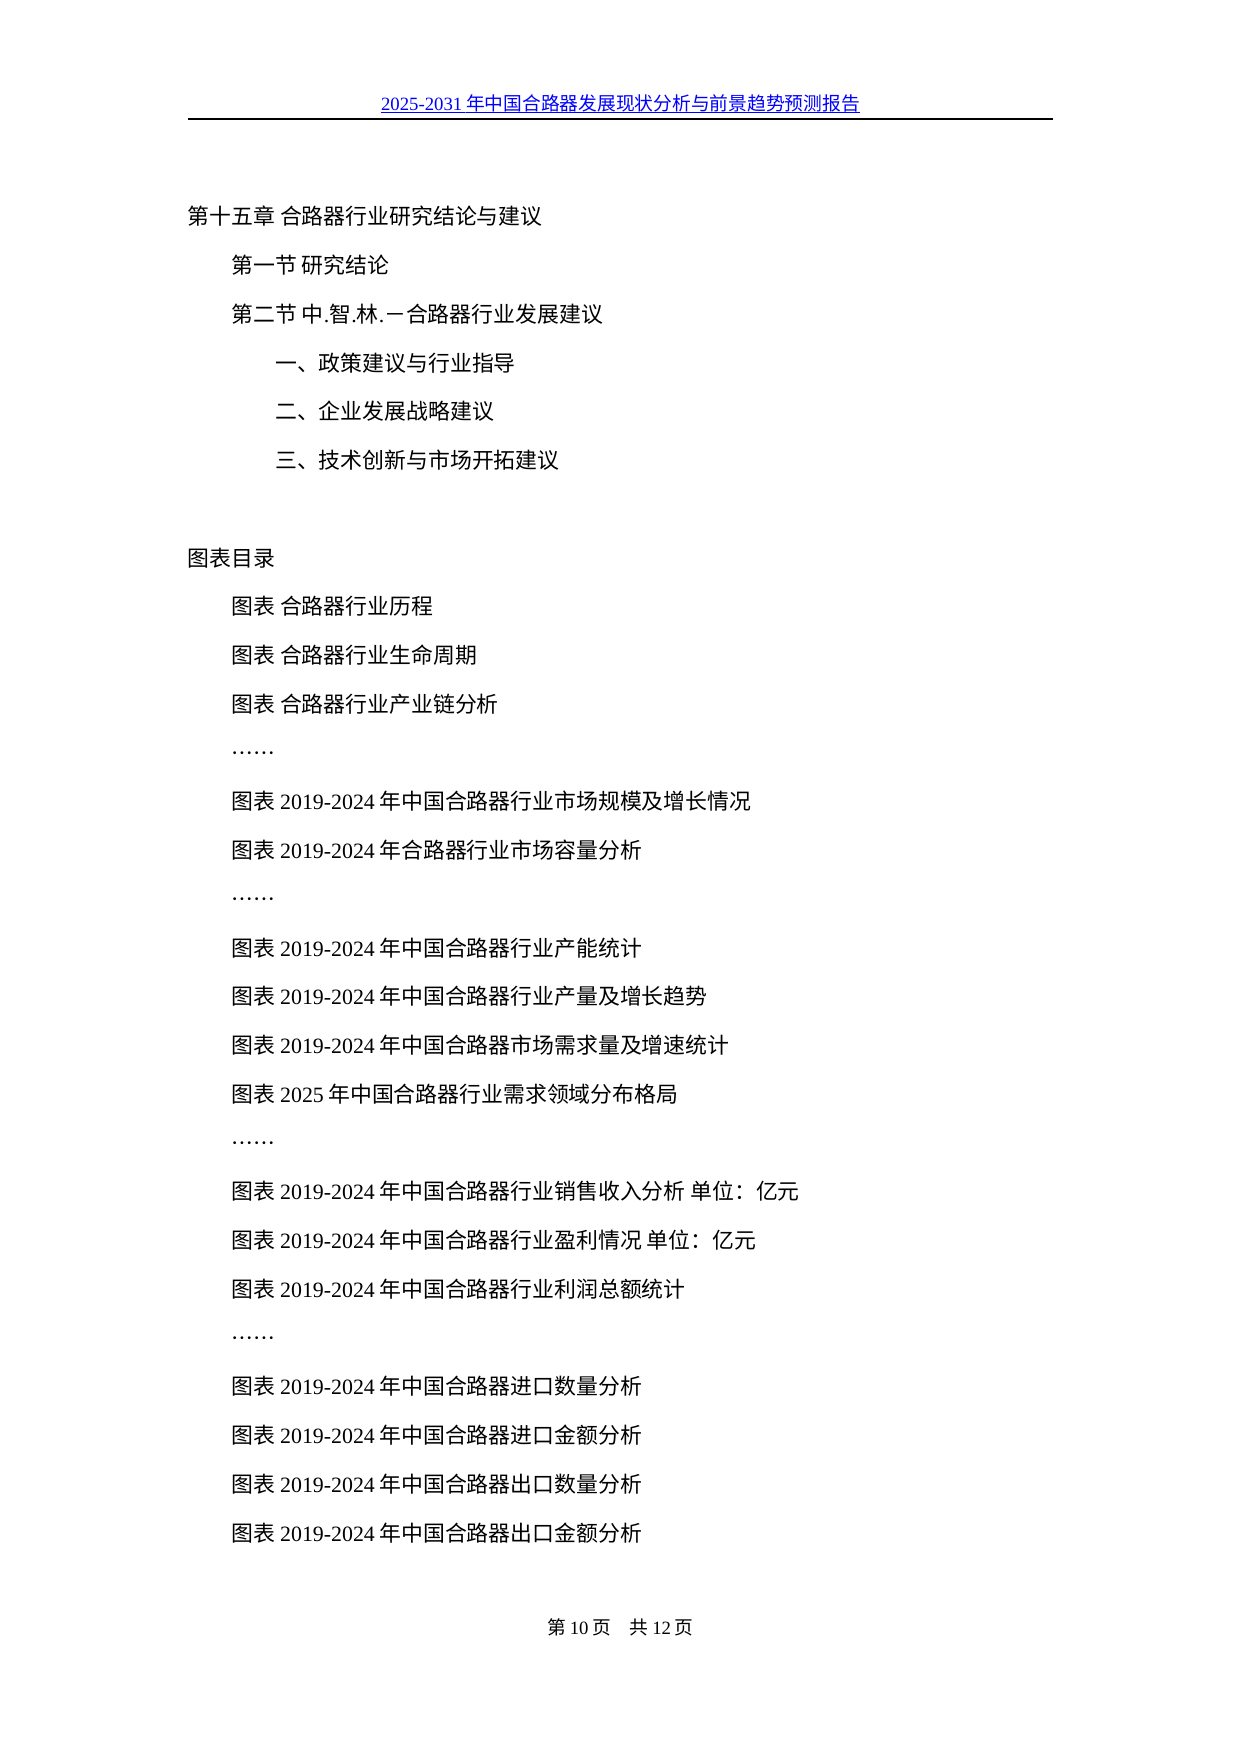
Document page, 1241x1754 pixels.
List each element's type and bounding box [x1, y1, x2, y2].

text [187, 150, 1053, 1548]
